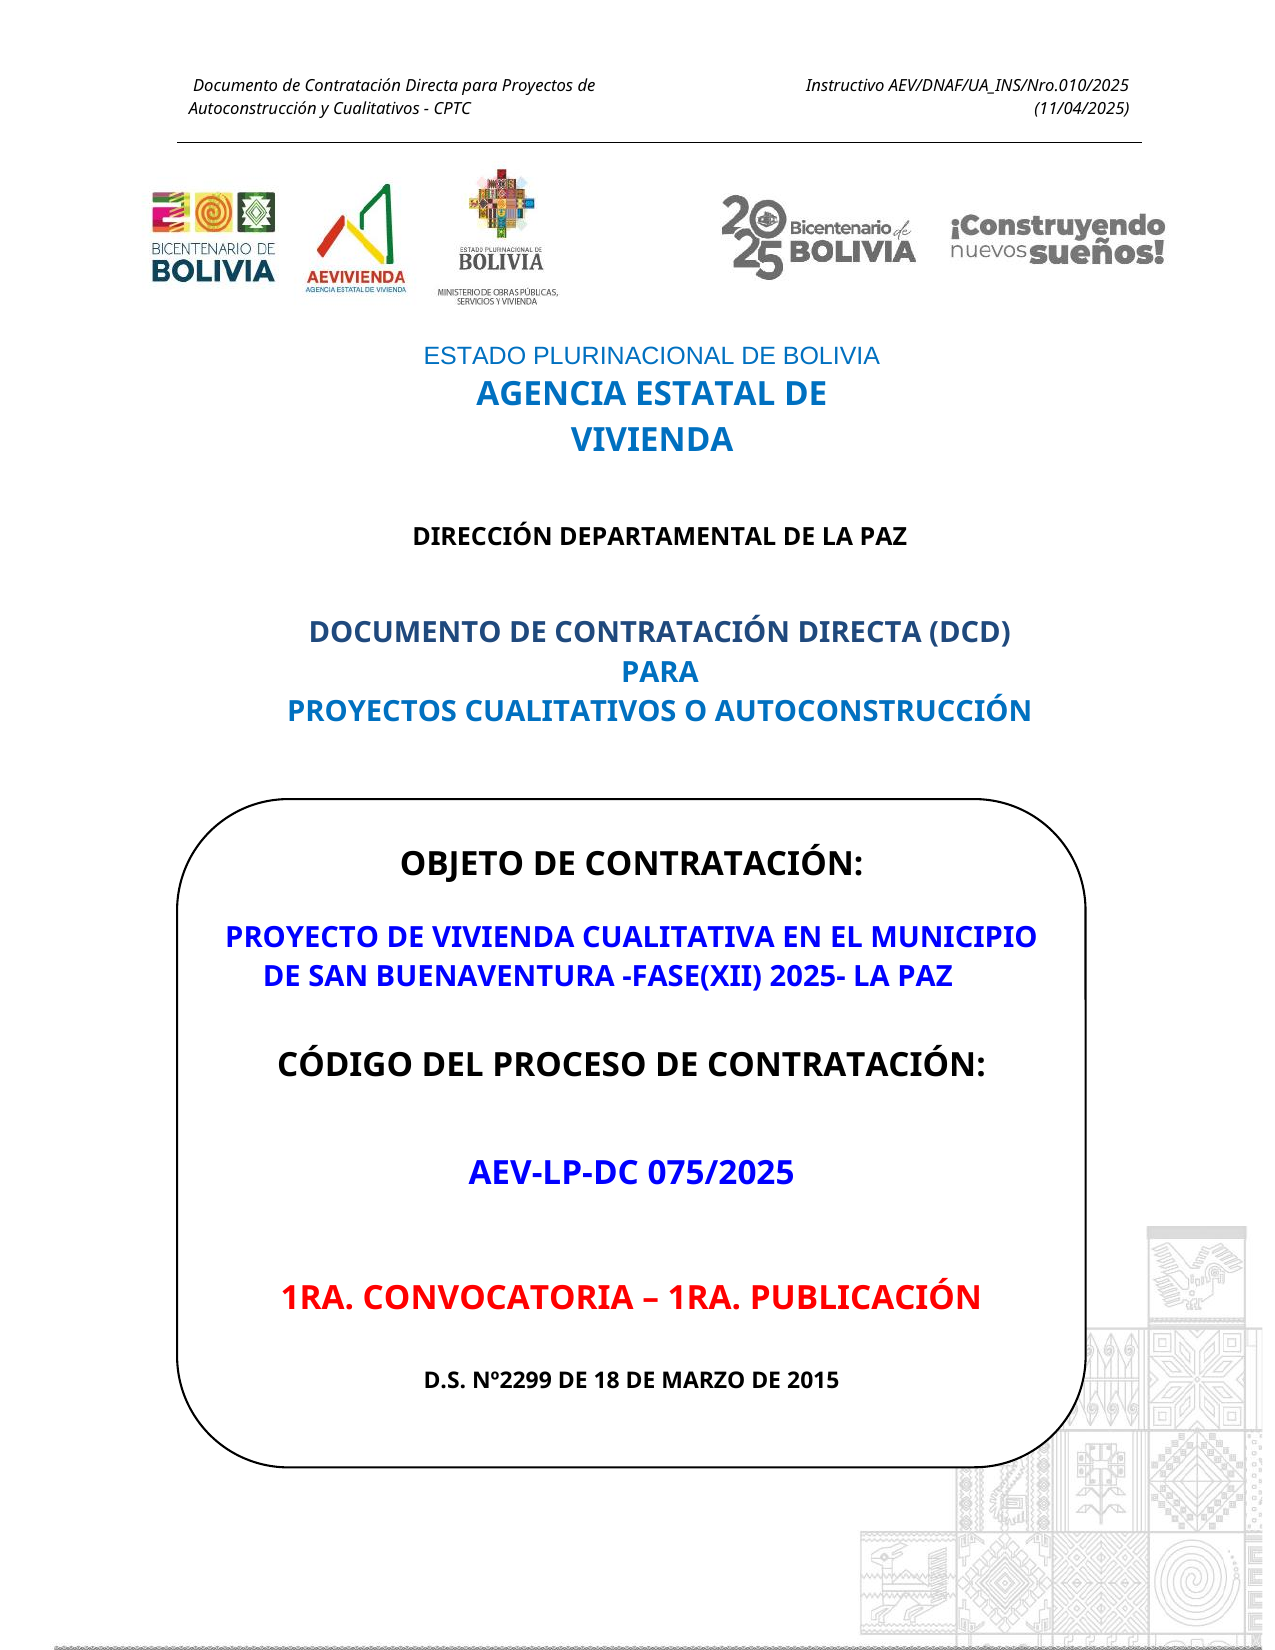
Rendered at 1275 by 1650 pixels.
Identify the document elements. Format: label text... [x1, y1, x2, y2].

text DOCUMENTO DE CONTRATACIÓN DIRECTA (DCD) [177, 611, 1142, 651]
text PARA [177, 651, 1142, 691]
table_header ESTADO PLURINACIONAL DE BOLIVIA [381, 226, 922, 370]
table_header [922, 226, 1142, 461]
table_header [177, 226, 381, 461]
table_cell AGENCIA ESTATAL DE VIVIENDA [381, 370, 922, 461]
text GESTIÓN 2021 [177, 1438, 265, 1467]
text DIRECCIÓN DEPARTAMENTAL DE LA PAZ [177, 519, 1142, 553]
text PROYECTOS CUALITATIVOS O AUTOCONSTRUCCIÓN [177, 691, 1142, 730]
picture [50, 145, 1263, 1650]
text GESTIÓN 2021 [998, 1438, 1142, 1467]
